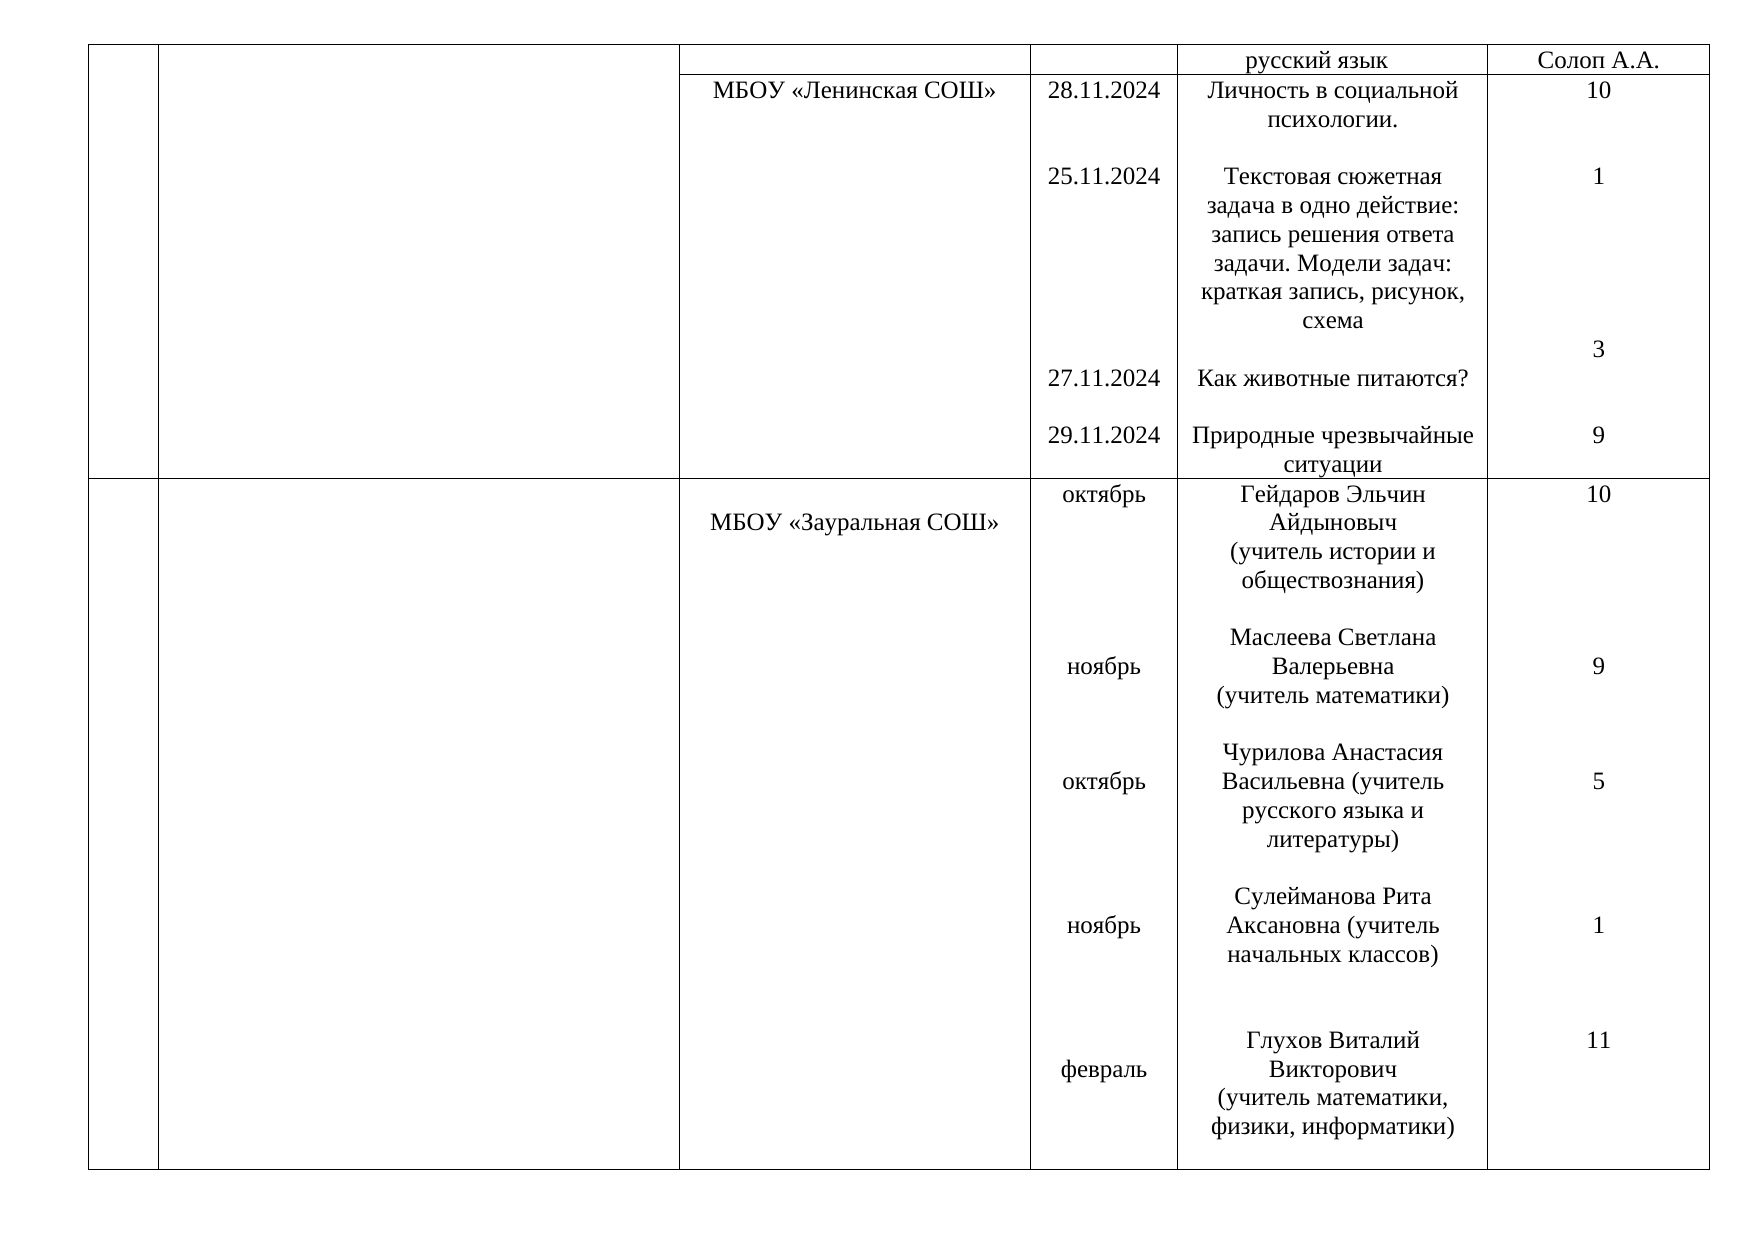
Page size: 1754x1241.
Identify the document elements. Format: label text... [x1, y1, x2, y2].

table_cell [1031, 45, 1177, 74]
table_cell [1178, 45, 1487, 74]
table_cell [159, 479, 679, 1169]
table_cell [1178, 479, 1487, 1169]
table_cell 10 9 5 1 11 4 11 [1488, 479, 1709, 1169]
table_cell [1031, 479, 1177, 1169]
table_cell 28.11.2024 25.11.2024 27.11.2024 29.11.2024 [1031, 75, 1177, 478]
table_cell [680, 45, 1030, 74]
table_cell Личность в социальной психологии. Текстовая сюжетная задача в одно действие: запись решения ответа задачи. Модели задач: краткая запись, рисунок, схема Как животные питаются? Природные чрезвычайные ситуации [1178, 75, 1487, 478]
table_cell 10 1 3 9 [1488, 75, 1709, 478]
table_cell МБОУ «Ленинская СОШ» [680, 75, 1030, 478]
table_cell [680, 479, 1030, 1169]
table_cell [89, 479, 158, 1169]
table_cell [1488, 45, 1709, 74]
